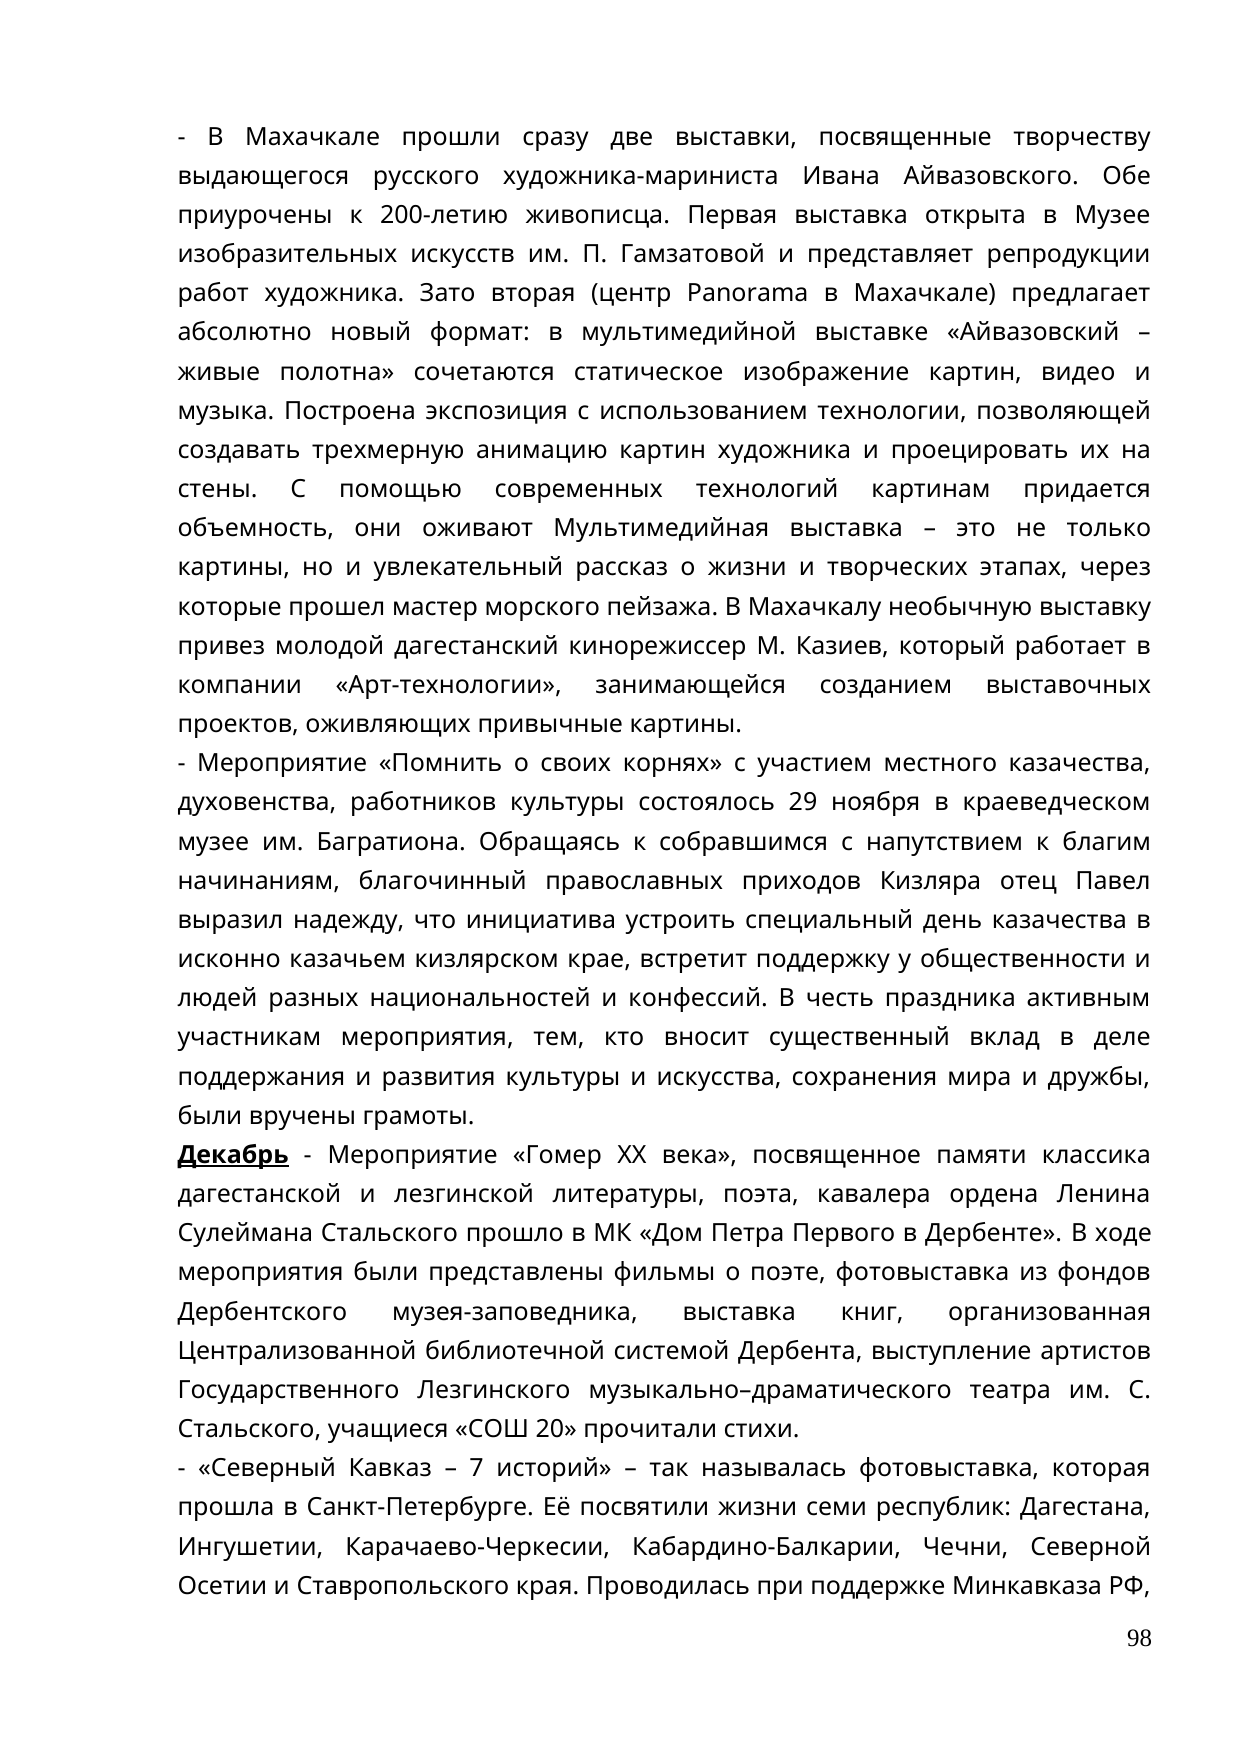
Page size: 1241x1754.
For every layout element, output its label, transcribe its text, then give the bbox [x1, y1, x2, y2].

text - В Махачкале прошли сразу две выставки, посвященные творчеству выдающегося русского художника-мариниста Ивана Айвазовского. Обе приурочены к 200-летию живописца. Первая выставка открыта в Музее изобразительных искусств им. П. Гамзатовой и представляет репродукции работ художника. Зато вторая (центр Panorama в Махачкале) предлагает абсолютно новый формат: в мультимедийной выставке «Айвазовский – живые полотна» сочетаются статическое изображение картин, видео и музыка. Построена экспозиция с использованием технологии, позволяющей создавать трехмерную анимацию картин художника и проецировать их на стены. С помощью современных технологий картинам придается объемность, они оживают Мультимедийная выставка – это не только картины, но и увлекательный рассказ о жизни и творческих этапах, через которые прошел мастер морского пейзажа. В Махачкалу необычную выставку привез молодой дагестанский кинорежиссер М. Казиев, который работает в компании «Арт-технологии», занимающейся созданием выставочных проектов, оживляющих привычные картины. [177, 118, 1152, 740]
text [177, 1450, 1152, 1601]
text - Мероприятие «Помнить о своих корнях» с участием местного казачества, духовенства, работников культуры состоялось 29 ноября в краеведческом музее им. Багратиона. Обращаясь к собравшимся с напутствием к благим начинаниям, благочинный православных приходов Кизляра отец Павел выразил надежду, что инициатива устроить специальный день казачества в исконно казачьем кизлярском крае, встретит поддержку у общественности и людей разных национальностей и конфессий. В честь праздника активным участникам мероприятия, тем, кто вносит существенный вклад в деле поддержания и развития культуры и искусства, сохранения мира и дружбы, были вручены грамоты. [177, 745, 1152, 1131]
text Декабрь - Мероприятие «Гомер ХХ века», посвященное памяти классика дагестанской и лезгинской литературы, поэта, кавалера ордена Ленина Сулеймана Стальского прошло в МК «Дом Петра Первого в Дербенте». В ходе мероприятия были представлены фильмы о поэте, фотовыставка из фондов Дербентского музея-заповедника, выставка книг, организованная Централизованной библиотечной системой Дербента, выступление артистов Государственного Лезгинского музыкально–драматического театра им. С. Стальского, учащиеся «СОШ 20» прочитали стихи. [177, 1136, 1152, 1445]
